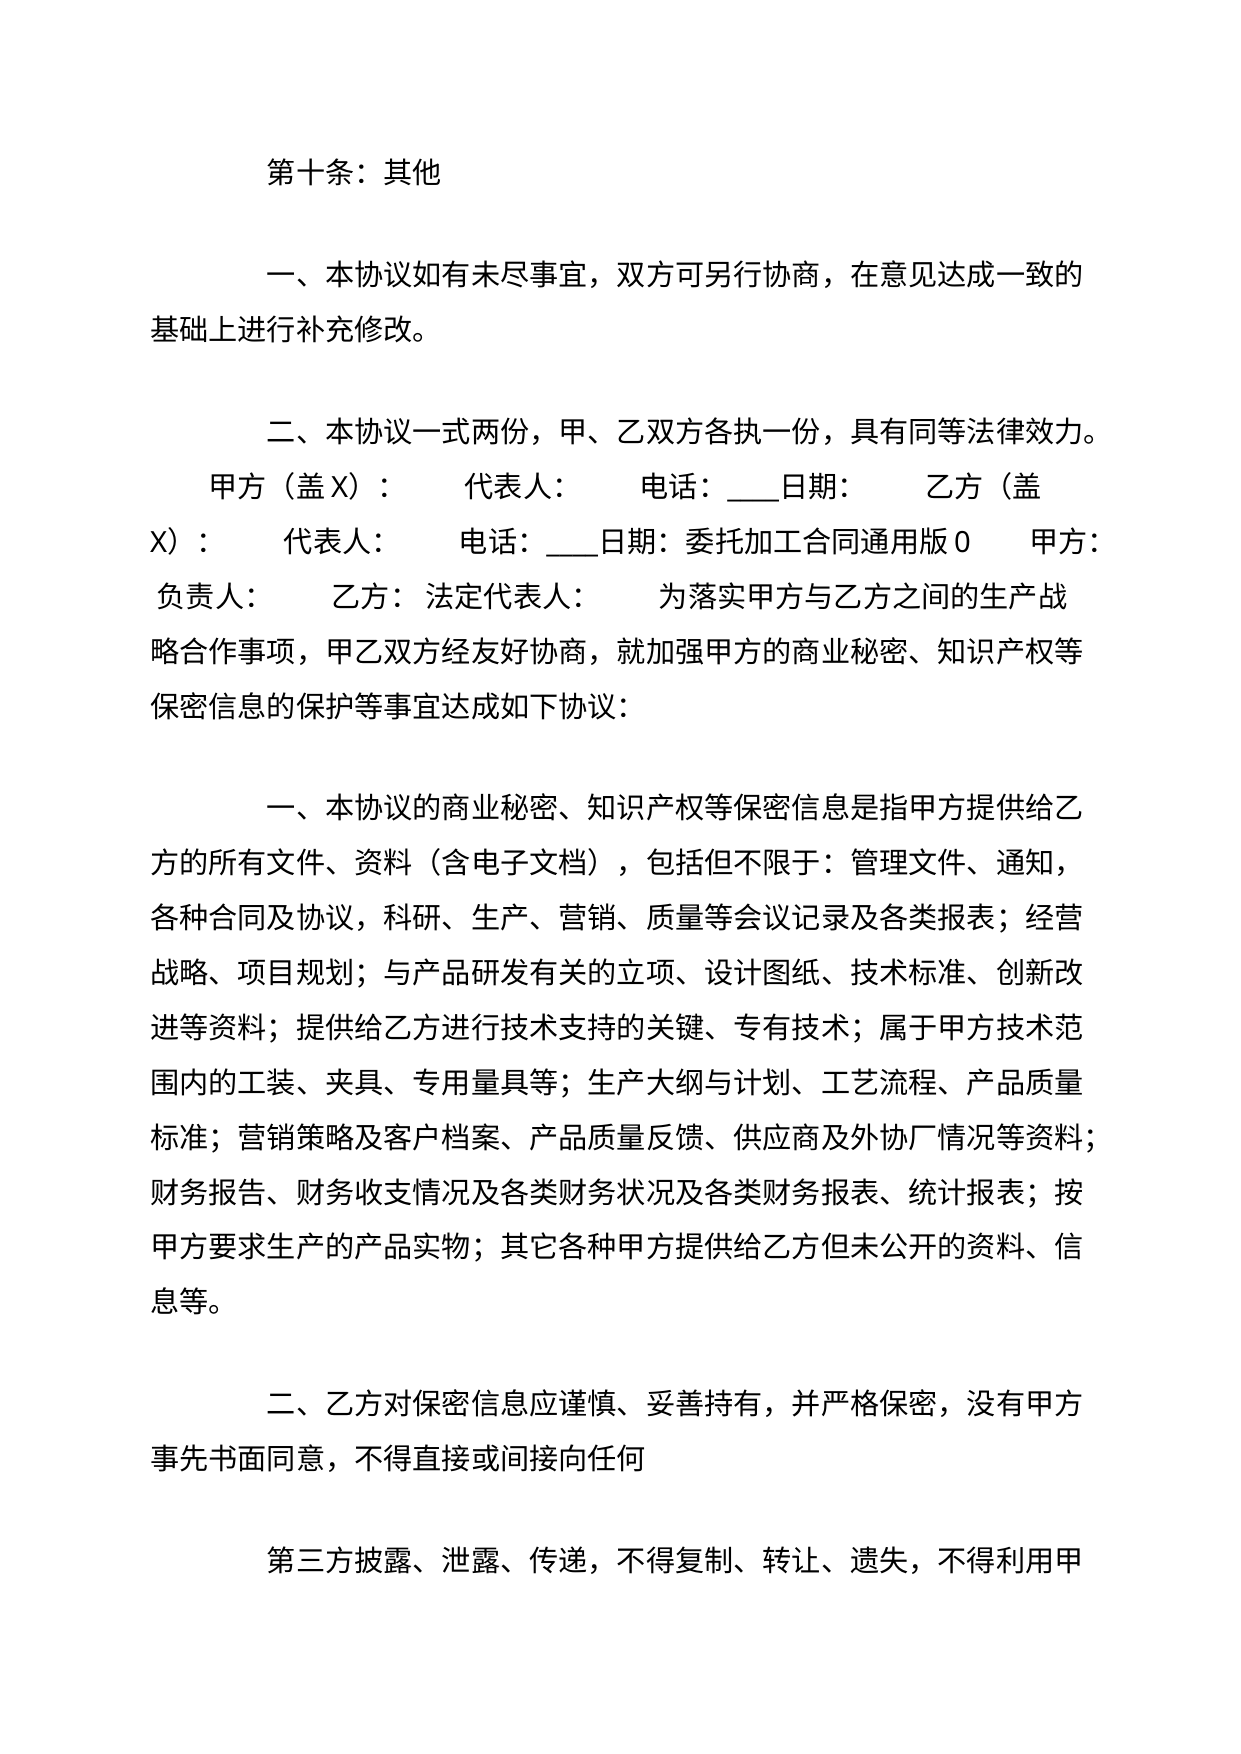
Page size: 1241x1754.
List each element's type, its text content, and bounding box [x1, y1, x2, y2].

text 二、本协议一式两份，甲、乙双方各执一份，具有同等法律效力。 甲方（盖X）： 代表人： 电话：____日期： 乙方（盖X）： 代表人： 电话：____日期：委托加工合同通用版0 甲方： 负责人： 乙方： 法定代表人： 为落实甲方与乙方之间的生产战略合作事项，甲乙双方经友好协商，就加强甲方的商业秘密、知识产权等保密信息的保护等事宜达成如下协议： [150, 408, 1090, 725]
text 二、乙方对保密信息应谨慎、妥善持有，并严格保密，没有甲方事先书面同意，不得直接或间接向任何 [150, 1381, 1090, 1478]
text 第十条：其他 [150, 150, 1090, 192]
text 一、本协议如有未尽事宜，双方可另行协商，在意见达成一致的基础上进行补充修改。 [150, 252, 1090, 349]
text 一、本协议的商业秘密、知识产权等保密信息是指甲方提供给乙方的所有文件、资料（含电子文档），包括但不限于：管理文件、通知，各种合同及协议，科研、生产、营销、质量等会议记录及各类报表；经营战略、项目规划；与产品研发有关的立项、设计图纸、技术标准、创新改进等资料；提供给乙方进行技术支持的关键、专有技术；属于甲方技术范围内的工装、夹具、专用量具等；生产大纲与计划、工艺流程、产品质量标准；营销策略及客户档案、产品质量反馈、供应商及外协厂情况等资料；财务报告、财务收支情况及各类财务状况及各类财务报表、统计报表；按甲方要求生产的产品实物；其它各种甲方提供给乙方但未公开的资料、信息等。 [150, 785, 1090, 1321]
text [150, 1537, 1090, 1580]
